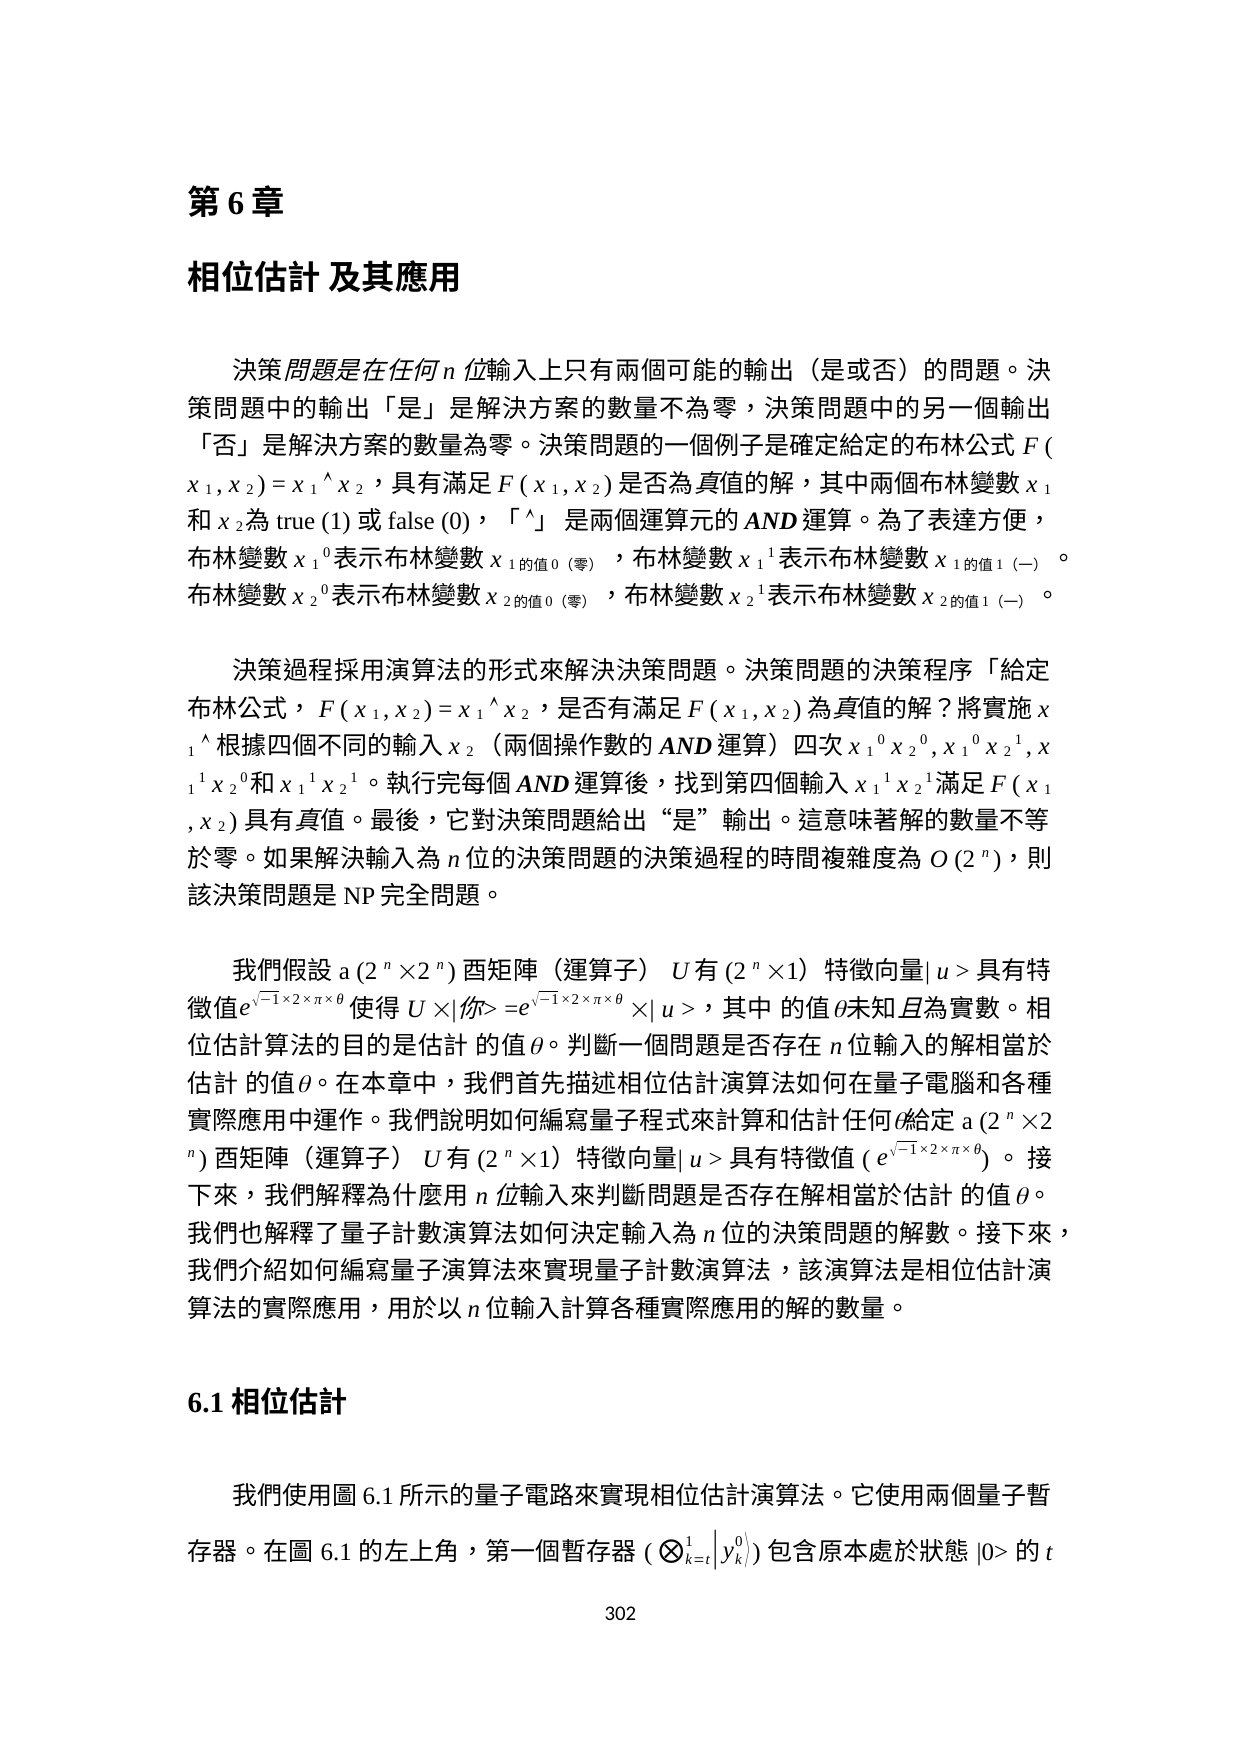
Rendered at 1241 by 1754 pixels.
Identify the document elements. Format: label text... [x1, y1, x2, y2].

text 相位估計 及其應用 [187, 237, 1053, 312]
text 決策過程採用演算法的形式來解決決策問題。決策問題的決策程序「給定布林公式， F ( x 1 , x 2 ) = x 1 x 2 ，是否有滿足F ( x 1 , x 2 ) 為真值的解？將實施x 1 根據四個不同的輸入x 2 （兩個操作數的AND運算）四次x 1 0 x 2 0 , x 1 0 x 2 1 , x 1 1 x 2 0和x 1 1 x 2 1 。執行完每個AND運算後，找到第四個輸入x 1 1 x 2 1滿足F ( x 1 , x 2 ) 具有真值。最後，它對決策問題給出“是”輸出。這意味著解的數量不等於零。如果解決輸入為n位的決策問題的決策過程的時間複雜度為O (2 n )，則該決策問題是 NP 完全問題。 [187, 650, 1053, 912]
text 決策問題是在任何n位輸入上只有兩個可能的輸出（是或否）的問題。決策問題中的輸出「是」是解決方案的數量不為零，決策問題中的另一個輸出「否」是解決方案的數量為零。決策問題的一個例子是確定給定的布林公式F ( x 1 , x 2 ) = x 1 x 2 ，具有滿足F ( x 1 , x 2 ) 是否為真值的解，其中兩個布林變數x 1和 x 2為 true (1) 或 false (0)，「 」 是兩個運算元的AND運算。為了表達方便，布林變數x 1 0表示布林變數x 1的值0（零） ，布林變數x 1 1表示布林變數x 1的值1（一） 。布林變數x 2 0表示布林變數x 2的值0（零） ，布林變數x 2 1表示布林變數x 2的值1（一） 。 [187, 350, 1053, 612]
text 我們假設 a (2 n 2 n ) 酉矩陣（運算子） U有 (2 n 1）特徵向量| u > 具有特徵值 使得U |你> = | u >，其中 的值未知且為實數。相位估計算法的目的是估計 的值。判斷一個問題是否存在n位輸入的解相當於估計 的值。在本章中，我們首先描述相位估計演算法如何在量子電腦和各種實際應用中運作。我們說明如何編寫量子程式來計算和估計任何給定 a (2 n 2 n ) 酉矩陣（運算子） U有 (2 n 1）特徵向量| u > 具有特徵值 ( ) 。 接下來，我們解釋為什麼用n位輸入來判斷問題是否存在解相當於估計 的值。我們也解釋了量子計數演算法如何決定輸入為n位的決策問題的解數。接下來，我們介紹如何編寫量子演算法來實現量子計數演算法，該演算法是相位估計演算法的實際應用，用於以n位輸入計算各種實際應用的解的數量。 [187, 950, 1053, 1325]
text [187, 1475, 1053, 1587]
text 6.1 相位估計 [187, 1362, 1053, 1437]
text 第6章 [187, 162, 1053, 237]
